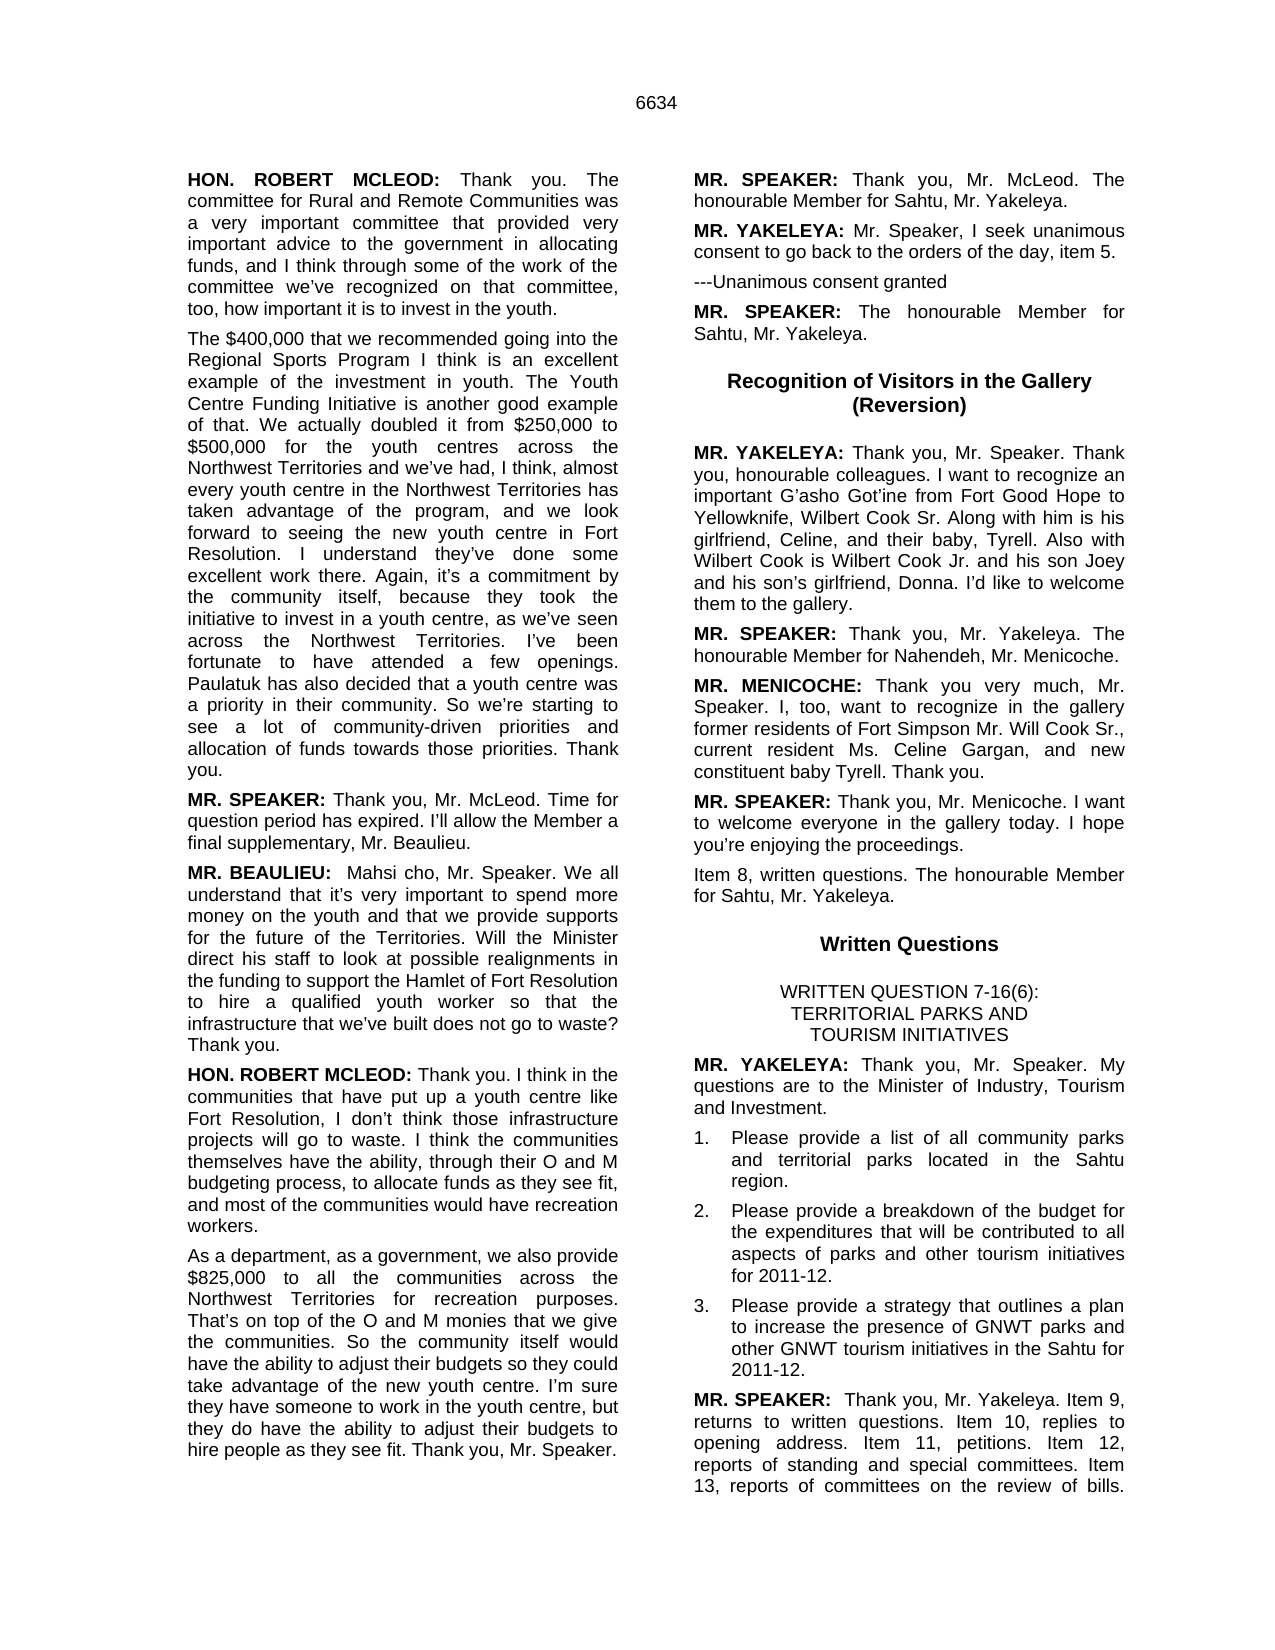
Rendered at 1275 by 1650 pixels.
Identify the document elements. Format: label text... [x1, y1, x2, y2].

text MR. MENICOCHE: Thank you very much, Mr. Speaker. I, too, want to recognize in the gallery former residents of Fort Simpson Mr. Will Cook Sr., current resident Ms. Celine Gargan, and new constituent baby Tyrell. Thank you. [694, 674, 1125, 782]
text MR. YAKELEYA: Thank you, Mr. Speaker. Thank you, honourable colleagues. I want to recognize an important G’asho Got’ine from Fort Good Hope to Yellowknife, Wilbert Cook Sr. Along with him is his girlfriend, Celine, and their baby, Tyrell. Also with Wilbert Cook is Wilbert Cook Jr. and his son Joey and his son’s girlfriend, Donna. I’d like to welcome them to the gallery. [694, 442, 1125, 615]
text MR. YAKELEYA: Mr. Speaker, I seek unanimous consent to go back to the orders of the day, item 5. [694, 220, 1125, 263]
text MR. SPEAKER: Thank you, Mr. McLeod. Time for question period has expired. I’ll allow the Member a final supplementary, Mr. Beaulieu. [187, 789, 619, 853]
subtitle Written Questions [694, 932, 1125, 956]
text MR. SPEAKER: Thank you, Mr. McLeod. The honourable Member for Sahtu, Mr. Yakeleya. [694, 168, 1125, 211]
text HON. ROBERT MCLEOD: Thank you. I think in the communities that have put up a youth centre like Fort Resolution, I don’t think those infrastructure projects will go to waste. I think the communities themselves have the ability, through their O and M budgeting process, to allocate funds as they see fit, and most of the communities would have recreation workers. [187, 1064, 619, 1237]
text The $400,000 that we recommended going into the Regional Sports Program I think is an excellent example of the investment in youth. The Youth Centre Funding Initiative is another good example of that. We actually doubled it from $250,000 to $500,000 for the youth centres across the Northwest Territories and we’ve had, I think, almost every youth centre in the Northwest Territories has taken advantage of the program, and we look forward to seeing the new youth centre in Fort Resolution. I understand they’ve done some excellent work there. Again, it’s a commitment by the community itself, because they took the initiative to invest in a youth centre, as we’ve seen across the Northwest Territories. I’ve been fortunate to have attended a few openings. Paulatuk has also decided that a youth centre was a priority in their community. So we’re starting to see a lot of community-driven priorities and allocation of funds towards those priorities. Thank you. [187, 328, 619, 780]
text MR. YAKELEYA: Thank you, Mr. Speaker. My questions are to the Minister of Industry, Tourism and Investment. [694, 1054, 1125, 1118]
text As a department, as a government, we also provide $825,000 to all the communities across the Northwest Territories for recreation purposes. That’s on top of the O and M monies that we give the communities. So the community itself would have the ability to adjust their budgets so they could take advantage of the new youth centre. I’m sure they have someone to work in the youth centre, but they do have the ability to adjust their budgets to hire people as they see fit. Thank you, Mr. Speaker. [187, 1245, 619, 1461]
text MR. SPEAKER: Thank you, Mr. Menicoche. I want to welcome everyone in the gallery today. I hope you’re enjoying the proceedings. [694, 791, 1125, 855]
text MR. SPEAKER: Thank you, Mr. Yakeleya. The honourable Member for Nahendeh, Mr. Menicoche. [694, 623, 1125, 666]
subtitle WRITTEN QUESTION 7-16(6): TERRITORIAL PARKS AND TOURISM INITIATIVES [694, 981, 1125, 1045]
text 1. Please provide a list of all community parks and territorial parks located in the Sahtu region. [694, 1127, 1125, 1191]
text MR. BEAULIEU: Mahsi cho, Mr. Speaker. We all understand that it’s very important to spend more money on the youth and that we provide supports for the future of the Territories. Will the Minister direct his staff to look at possible realignments in the funding to support the Hamlet of Fort Resolution to hire a qualified youth worker so that the infrastructure that we’ve built does not go to waste? Thank you. [187, 862, 619, 1056]
text 3. Please provide a strategy that outlines a plan to increase the presence of GNWT parks and other GNWT tourism initiatives in the Sahtu for 2011-12. [694, 1294, 1125, 1381]
text ---Unanimous consent granted [694, 271, 1125, 293]
text 2. Please provide a breakdown of the budget for the expenditures that will be contributed to all aspects of parks and other tourism initiatives for 2011-12. [694, 1200, 1125, 1286]
subtitle Recognition of Visitors in the Gallery (Reversion) [694, 369, 1125, 417]
text Item 8, written questions. The honourable Member for Sahtu, Mr. Yakeleya. [694, 864, 1125, 907]
text HON. ROBERT MCLEOD: Thank you. The committee for Rural and Remote Communities was a very important committee that provided very important advice to the government in allocating funds, and I think through some of the work of the committee we’ve recognized on that committee, too, how important it is to invest in the youth. [187, 168, 619, 319]
text MR. SPEAKER: The honourable Member for Sahtu, Mr. Yakeleya. [694, 301, 1125, 344]
